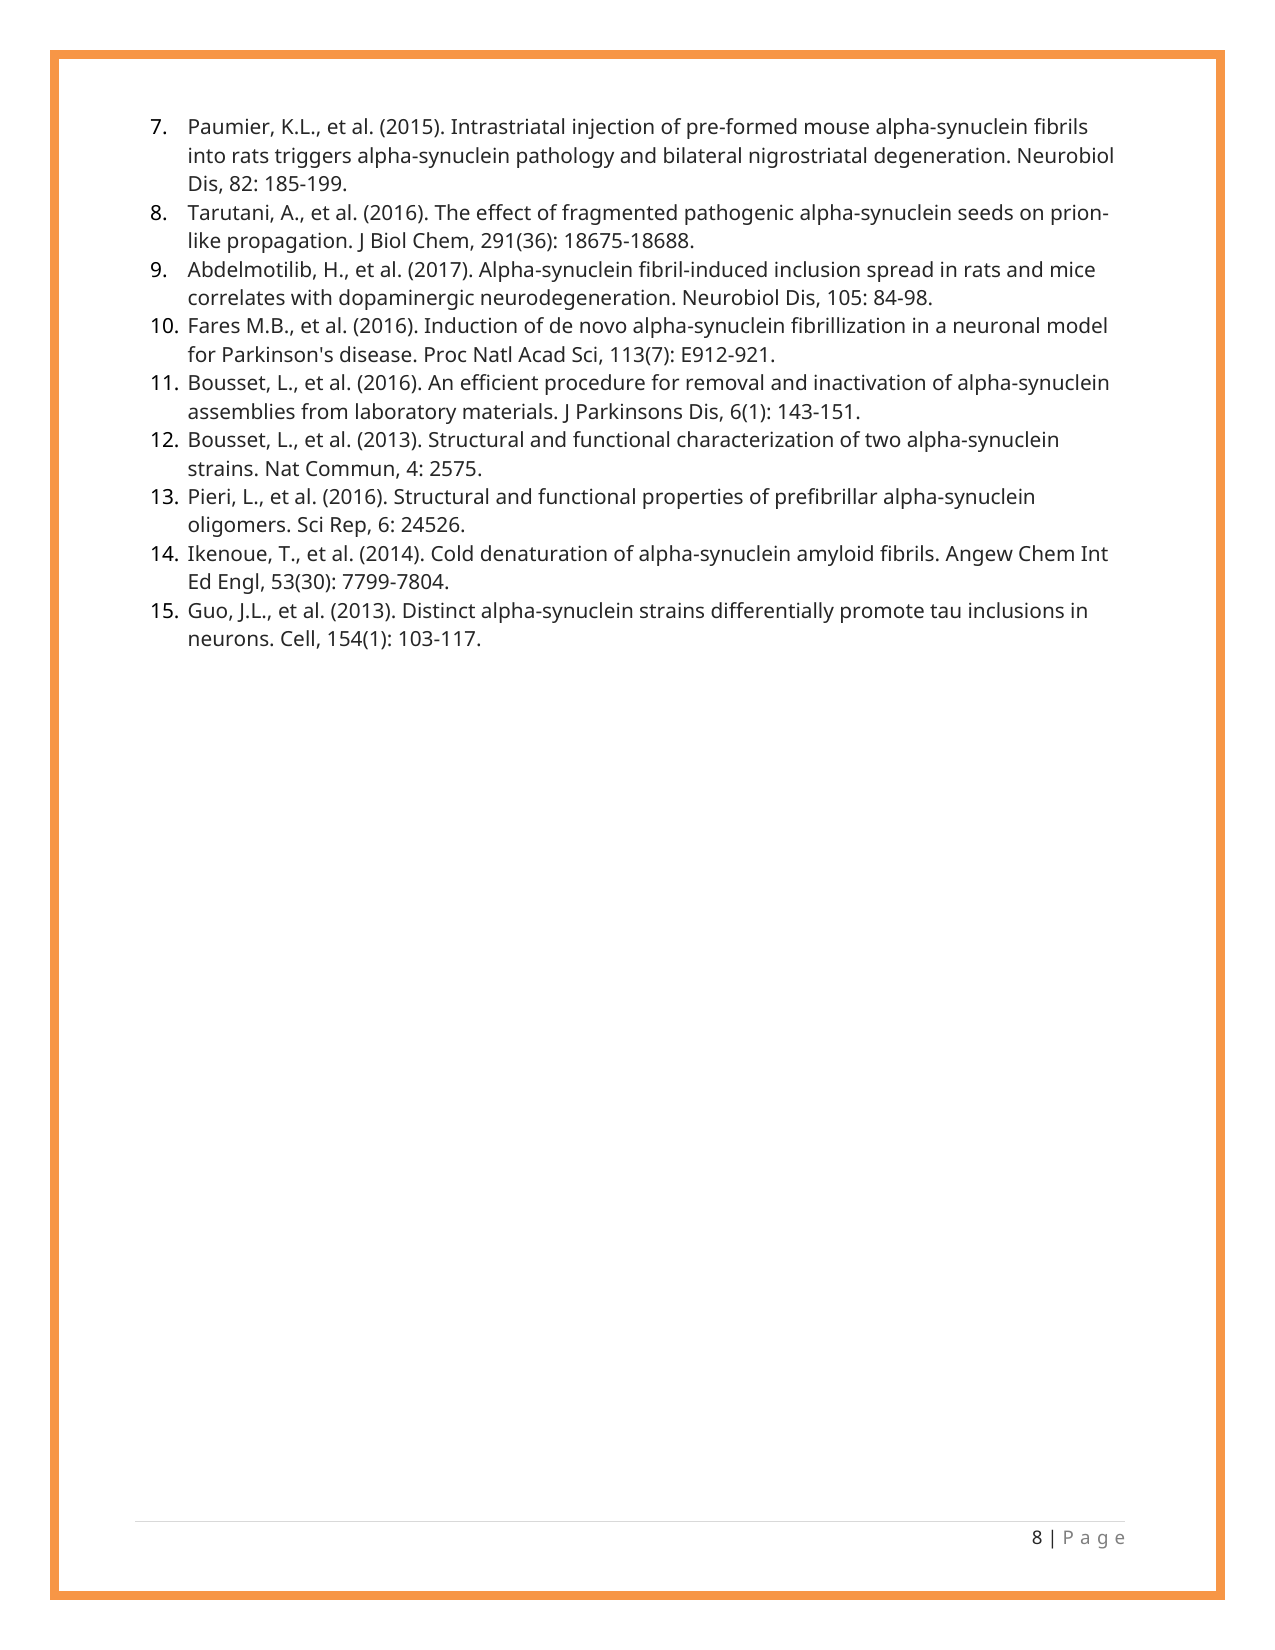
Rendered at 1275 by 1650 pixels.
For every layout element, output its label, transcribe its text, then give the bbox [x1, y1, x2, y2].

list Ikenoue, T., et al. (2014). Cold denaturation of alpha-synuclein amyloid fibrils. Angew Chem Int Ed Engl, 53(30): 7799-7804. [150, 539, 1116, 596]
list Fares M.B., et al. (2016). Induction of de novo alpha-synuclein fibrillization in a neuronal model for Parkinson's disease. Proc Natl Acad Sci, 113(7): E912-921. [150, 312, 1116, 368]
list Pieri, L., et al. (2016). Structural and functional properties of prefibrillar alpha-synuclein oligomers. Sci Rep, 6: 24526. [150, 482, 1116, 539]
list Guo, J.L., et al. (2013). Distinct alpha-synuclein strains differentially promote tau inclusions in neurons. Cell, 154(1): 103-117. [150, 596, 1116, 653]
list Paumier, K.L., et al. (2015). Intrastriatal injection of pre-formed mouse alpha-synuclein fibrils into rats triggers alpha-synuclein pathology and bilateral nigrostriatal degeneration. Neurobiol Dis, 82: 185-199. [150, 112, 1116, 198]
list Abdelmotilib, H., et al. (2017). Alpha-synuclein fibril-induced inclusion spread in rats and mice correlates with dopaminergic neurodegeneration. Neurobiol Dis, 105: 84-98. [150, 255, 1116, 312]
list Tarutani, A., et al. (2016). The effect of fragmented pathogenic alpha-synuclein seeds on prion-like propagation. J Biol Chem, 291(36): 18675-18688. [150, 198, 1116, 255]
list Bousset, L., et al. (2013). Structural and functional characterization of two alpha-synuclein strains. Nat Commun, 4: 2575. [150, 425, 1116, 482]
list Bousset, L., et al. (2016). An efficient procedure for removal and inactivation of alpha-synuclein assemblies from laboratory materials. J Parkinsons Dis, 6(1): 143-151. [150, 368, 1116, 425]
